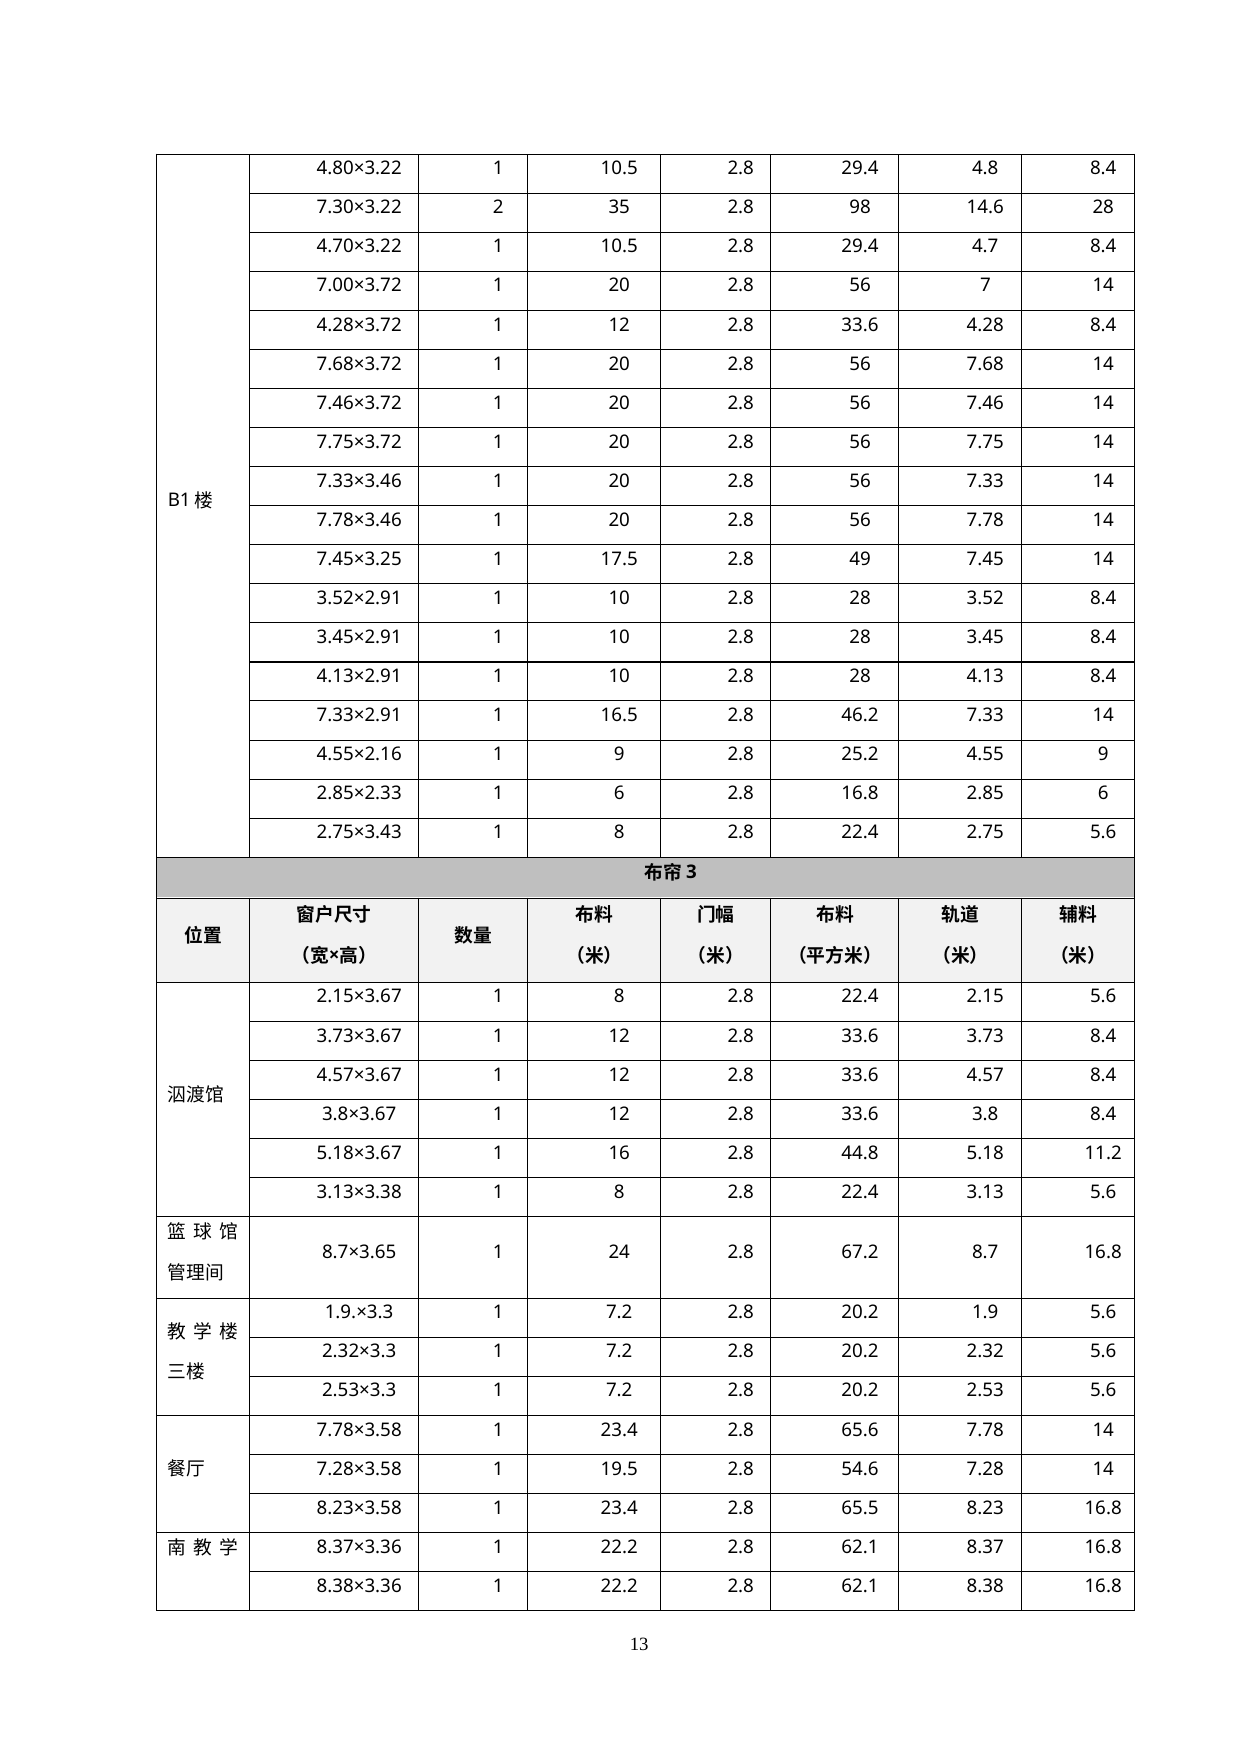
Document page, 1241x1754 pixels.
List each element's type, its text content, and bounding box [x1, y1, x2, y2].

table_cell 2.8 [661, 272, 770, 310]
table_cell 2.53 [899, 1377, 1021, 1415]
table_cell 8.4 [1022, 623, 1134, 661]
table_cell 22.2 [528, 1572, 660, 1610]
table_cell 2.8 [661, 1377, 770, 1415]
table_cell 1 [419, 1416, 527, 1454]
table_cell 22.4 [771, 819, 898, 857]
table_cell 22.4 [771, 983, 898, 1021]
table_cell 14 [1022, 701, 1134, 739]
table_cell 20 [528, 506, 660, 544]
table_cell 2.8 [661, 623, 770, 661]
table_cell 20.2 [771, 1338, 898, 1376]
table_cell 7.78 [899, 506, 1021, 544]
table_cell 33.6 [771, 1061, 898, 1099]
table_cell 2.8 [661, 1455, 770, 1493]
table_cell B1楼 [157, 155, 249, 857]
table_cell 8.4 [1022, 663, 1134, 700]
table_cell 4.13×2.91 [250, 663, 418, 700]
table_cell 7.00×3.72 [250, 272, 418, 310]
table_cell 56 [771, 506, 898, 544]
table_cell 16 [528, 1139, 660, 1177]
table_cell 3.73×3.67 [250, 1022, 418, 1060]
table_cell 2.8 [661, 545, 770, 583]
table_cell 3.45 [899, 623, 1021, 661]
table_cell 7.28×3.58 [250, 1455, 418, 1493]
table_cell 2.8 [661, 1100, 770, 1138]
table_cell 2.8 [661, 1494, 770, 1532]
table_cell 28 [1022, 194, 1134, 232]
table_cell 1 [419, 1572, 527, 1610]
table_cell 2.8 [661, 233, 770, 271]
table_cell 1.9 [899, 1299, 1021, 1337]
table_cell 4.7 [899, 233, 1021, 271]
table_cell 7.2 [528, 1299, 660, 1337]
table_cell 17.5 [528, 545, 660, 583]
table_cell 23.4 [528, 1494, 660, 1532]
table_cell 2.75×3.43 [250, 819, 418, 857]
table_cell 1 [419, 467, 527, 505]
table_cell 2.8 [661, 1572, 770, 1610]
table_cell 5.6 [1022, 819, 1134, 857]
table_cell 1 [419, 1299, 527, 1337]
table_cell 11.2 [1022, 1139, 1134, 1177]
table_cell 1 [419, 780, 527, 818]
table_cell 1 [419, 155, 527, 193]
table_cell 篮球馆管理间 [157, 1217, 249, 1298]
table_cell 5.6 [1022, 1299, 1134, 1337]
table_cell 1.9.×3.3 [250, 1299, 418, 1337]
table_cell 8.7 [899, 1217, 1021, 1298]
table_cell 14 [1022, 1416, 1134, 1454]
table_cell 3.73 [899, 1022, 1021, 1060]
table_cell 8.4 [1022, 1100, 1134, 1138]
table_cell 4.57 [899, 1061, 1021, 1099]
table_cell 布帘3 [157, 858, 1134, 897]
table_cell 12 [528, 311, 660, 349]
table_cell 5.6 [1022, 1377, 1134, 1415]
table_cell 1 [419, 741, 527, 778]
table_cell 98 [771, 194, 898, 232]
table_cell 4.13 [899, 663, 1021, 700]
table_cell 8.4 [1022, 311, 1134, 349]
table_cell 56 [771, 272, 898, 310]
table_cell 7.75×3.72 [250, 428, 418, 466]
table_cell 29.4 [771, 233, 898, 271]
table_cell 3.8×3.67 [250, 1100, 418, 1138]
table_cell 65.6 [771, 1416, 898, 1454]
table_cell 4.8 [899, 155, 1021, 193]
table_cell 20 [528, 428, 660, 466]
table_cell 3.8 [899, 1100, 1021, 1138]
table_cell 12 [528, 1061, 660, 1099]
table_cell 33.6 [771, 1100, 898, 1138]
table_cell 56 [771, 428, 898, 466]
table_cell 2.8 [661, 1061, 770, 1099]
table_cell 5.18 [899, 1139, 1021, 1177]
table_cell 35 [528, 194, 660, 232]
table_cell 8 [528, 819, 660, 857]
table_cell 7.68 [899, 350, 1021, 388]
table_cell 16.8 [1022, 1494, 1134, 1532]
table_cell 1 [419, 1022, 527, 1060]
table_cell 布料 （米） [528, 899, 660, 982]
table_cell 4.28×3.72 [250, 311, 418, 349]
table_cell 67.2 [771, 1217, 898, 1298]
table_cell 餐厅 [157, 1416, 249, 1532]
table_cell 2.8 [661, 741, 770, 778]
table_cell 12 [528, 1022, 660, 1060]
table_cell 3.13 [899, 1178, 1021, 1216]
table_cell 4.57×3.67 [250, 1061, 418, 1099]
table_cell 7.46×3.72 [250, 389, 418, 427]
table_cell 28 [771, 623, 898, 661]
table_cell 20 [528, 272, 660, 310]
table_cell 7.33×3.46 [250, 467, 418, 505]
table_cell 8.38×3.36 [250, 1572, 418, 1610]
table_cell 7.2 [528, 1377, 660, 1415]
table_cell 1 [419, 983, 527, 1021]
table_cell 25.2 [771, 741, 898, 778]
table_cell 2.15 [899, 983, 1021, 1021]
table_cell 8.37×3.36 [250, 1533, 418, 1571]
table_cell 2.8 [661, 155, 770, 193]
table_cell 8 [528, 983, 660, 1021]
table_cell 8.4 [1022, 1022, 1134, 1060]
table_cell 4.80×3.22 [250, 155, 418, 193]
table_cell 7 [899, 272, 1021, 310]
table_cell 10.5 [528, 233, 660, 271]
table_cell 28 [771, 663, 898, 700]
table_cell 1 [419, 1217, 527, 1298]
table_cell 7.2 [528, 1338, 660, 1376]
table_cell 4.55×2.16 [250, 741, 418, 778]
table_cell 布料 （平方米） [771, 899, 898, 982]
table_cell 12 [528, 1100, 660, 1138]
table_cell 2.8 [661, 1217, 770, 1298]
table_cell 29.4 [771, 155, 898, 193]
table_cell 7.75 [899, 428, 1021, 466]
table_cell 20.2 [771, 1377, 898, 1415]
table_cell 8.4 [1022, 584, 1134, 622]
table_cell 22.2 [528, 1533, 660, 1571]
table_cell 7.45×3.25 [250, 545, 418, 583]
table_cell 8.4 [1022, 155, 1134, 193]
table_cell 65.5 [771, 1494, 898, 1532]
table_cell 2.8 [661, 1022, 770, 1060]
table_cell 8.23 [899, 1494, 1021, 1532]
table_cell 1 [419, 701, 527, 739]
table_cell 2.8 [661, 311, 770, 349]
table_cell 16.8 [1022, 1533, 1134, 1571]
table_cell 44.8 [771, 1139, 898, 1177]
table_cell 泅渡馆 [157, 983, 249, 1216]
table_cell 2.85×2.33 [250, 780, 418, 818]
table_cell 16.8 [1022, 1217, 1134, 1298]
table_cell 轨道 （米） [899, 899, 1021, 982]
table_cell 24 [528, 1217, 660, 1298]
table_cell 2.8 [661, 506, 770, 544]
table_cell 62.1 [771, 1572, 898, 1610]
table_cell 20 [528, 467, 660, 505]
table_cell 62.1 [771, 1533, 898, 1571]
table_cell 7.28 [899, 1455, 1021, 1493]
table_cell 1 [419, 819, 527, 857]
table_cell 6 [1022, 780, 1134, 818]
table_cell 10 [528, 623, 660, 661]
table_cell 56 [771, 350, 898, 388]
table_cell 54.6 [771, 1455, 898, 1493]
table_cell 2.8 [661, 1533, 770, 1571]
table_cell 8.7×3.65 [250, 1217, 418, 1298]
table_cell 2.8 [661, 663, 770, 700]
table_cell 2.8 [661, 467, 770, 505]
table_cell 1 [419, 389, 527, 427]
table_cell 2.8 [661, 1139, 770, 1177]
table_cell 窗户尺寸 （宽×高） [250, 899, 418, 982]
table_cell 1 [419, 350, 527, 388]
table_cell 2.8 [661, 584, 770, 622]
table_cell 2.8 [661, 194, 770, 232]
table_cell 7.33×2.91 [250, 701, 418, 739]
table_cell 14 [1022, 506, 1134, 544]
table_cell 9 [1022, 741, 1134, 778]
table_cell 7.30×3.22 [250, 194, 418, 232]
table_cell 20 [528, 389, 660, 427]
table_cell 3.52×2.91 [250, 584, 418, 622]
table_cell 14 [1022, 428, 1134, 466]
table_cell 22.4 [771, 1178, 898, 1216]
table_cell 1 [419, 623, 527, 661]
table_cell 20 [528, 350, 660, 388]
table_cell 1 [419, 545, 527, 583]
table_cell 3.45×2.91 [250, 623, 418, 661]
table_cell 3.13×3.38 [250, 1178, 418, 1216]
table_cell 16.8 [771, 780, 898, 818]
table_cell 数量 [419, 899, 527, 982]
table_cell 8 [528, 1178, 660, 1216]
table_cell 7.78 [899, 1416, 1021, 1454]
table_cell 8.23×3.58 [250, 1494, 418, 1532]
table_cell 2.15×3.67 [250, 983, 418, 1021]
table_cell 7.33 [899, 701, 1021, 739]
table_cell 1 [419, 428, 527, 466]
table_cell 14 [1022, 1455, 1134, 1493]
table_cell 1 [419, 1455, 527, 1493]
table_cell 16.5 [528, 701, 660, 739]
table_cell 1 [419, 1494, 527, 1532]
table_cell 2.8 [661, 428, 770, 466]
table_cell 23.4 [528, 1416, 660, 1454]
table_cell 14 [1022, 272, 1134, 310]
table_cell 教学楼三楼 [157, 1299, 249, 1415]
table_cell 2.8 [661, 1299, 770, 1337]
table_cell 1 [419, 233, 527, 271]
table_cell 2.8 [661, 780, 770, 818]
table_cell 14 [1022, 350, 1134, 388]
table_cell 14 [1022, 389, 1134, 427]
table_cell 49 [771, 545, 898, 583]
table_cell 1 [419, 1533, 527, 1571]
table_cell 1 [419, 663, 527, 700]
table_cell 8.38 [899, 1572, 1021, 1610]
table_cell 2.8 [661, 1416, 770, 1454]
table_cell 7.78×3.46 [250, 506, 418, 544]
table_cell 14.6 [899, 194, 1021, 232]
table_cell 4.70×3.22 [250, 233, 418, 271]
table_cell 5.6 [1022, 983, 1134, 1021]
table_cell 10 [528, 663, 660, 700]
table_cell 33.6 [771, 311, 898, 349]
table_cell 16.8 [1022, 1572, 1134, 1610]
table_cell 2.8 [661, 701, 770, 739]
table_cell 1 [419, 584, 527, 622]
table_cell 1 [419, 1377, 527, 1415]
table_cell 2 [419, 194, 527, 232]
table_cell 2.85 [899, 780, 1021, 818]
table_cell 2.32×3.3 [250, 1338, 418, 1376]
table_cell 10.5 [528, 155, 660, 193]
table_cell 6 [528, 780, 660, 818]
table_cell 1 [419, 1338, 527, 1376]
table_cell 位置 [157, 899, 249, 982]
table_cell 14 [1022, 467, 1134, 505]
table_cell 9 [528, 741, 660, 778]
table_cell 7.46 [899, 389, 1021, 427]
table_cell 8.37 [899, 1533, 1021, 1571]
table_cell 2.8 [661, 983, 770, 1021]
table_cell 1 [419, 506, 527, 544]
table_cell 4.55 [899, 741, 1021, 778]
table_cell 5.6 [1022, 1338, 1134, 1376]
table_cell 7.78×3.58 [250, 1416, 418, 1454]
table_cell 10 [528, 584, 660, 622]
table_cell 33.6 [771, 1022, 898, 1060]
table_cell 1 [419, 311, 527, 349]
table_cell 4.28 [899, 311, 1021, 349]
table_cell 南教学二楼 [157, 1533, 249, 1610]
table_cell 56 [771, 389, 898, 427]
table_cell 门幅 （米） [661, 899, 770, 982]
table_cell 1 [419, 272, 527, 310]
table_cell 19.5 [528, 1455, 660, 1493]
table_cell 1 [419, 1178, 527, 1216]
table_cell 8.4 [1022, 233, 1134, 271]
table_cell 20.2 [771, 1299, 898, 1337]
table_cell 56 [771, 467, 898, 505]
table_cell 1 [419, 1100, 527, 1138]
table_cell 7.33 [899, 467, 1021, 505]
table_cell 2.8 [661, 389, 770, 427]
table_cell 2.8 [661, 1178, 770, 1216]
table_cell 辅料 （米） [1022, 899, 1134, 982]
table_cell 1 [419, 1139, 527, 1177]
table_cell 2.53×3.3 [250, 1377, 418, 1415]
table_cell 5.18×3.67 [250, 1139, 418, 1177]
table_cell 1 [419, 1061, 527, 1099]
table_cell 5.6 [1022, 1178, 1134, 1216]
table_cell 2.8 [661, 350, 770, 388]
table_cell 2.75 [899, 819, 1021, 857]
table_cell 7.68×3.72 [250, 350, 418, 388]
table_cell 7.45 [899, 545, 1021, 583]
table_cell 2.32 [899, 1338, 1021, 1376]
table_cell 8.4 [1022, 1061, 1134, 1099]
table_cell 46.2 [771, 701, 898, 739]
table_cell 14 [1022, 545, 1134, 583]
table_cell 28 [771, 584, 898, 622]
table_cell 2.8 [661, 1338, 770, 1376]
table_cell 2.8 [661, 819, 770, 857]
table_cell 3.52 [899, 584, 1021, 622]
